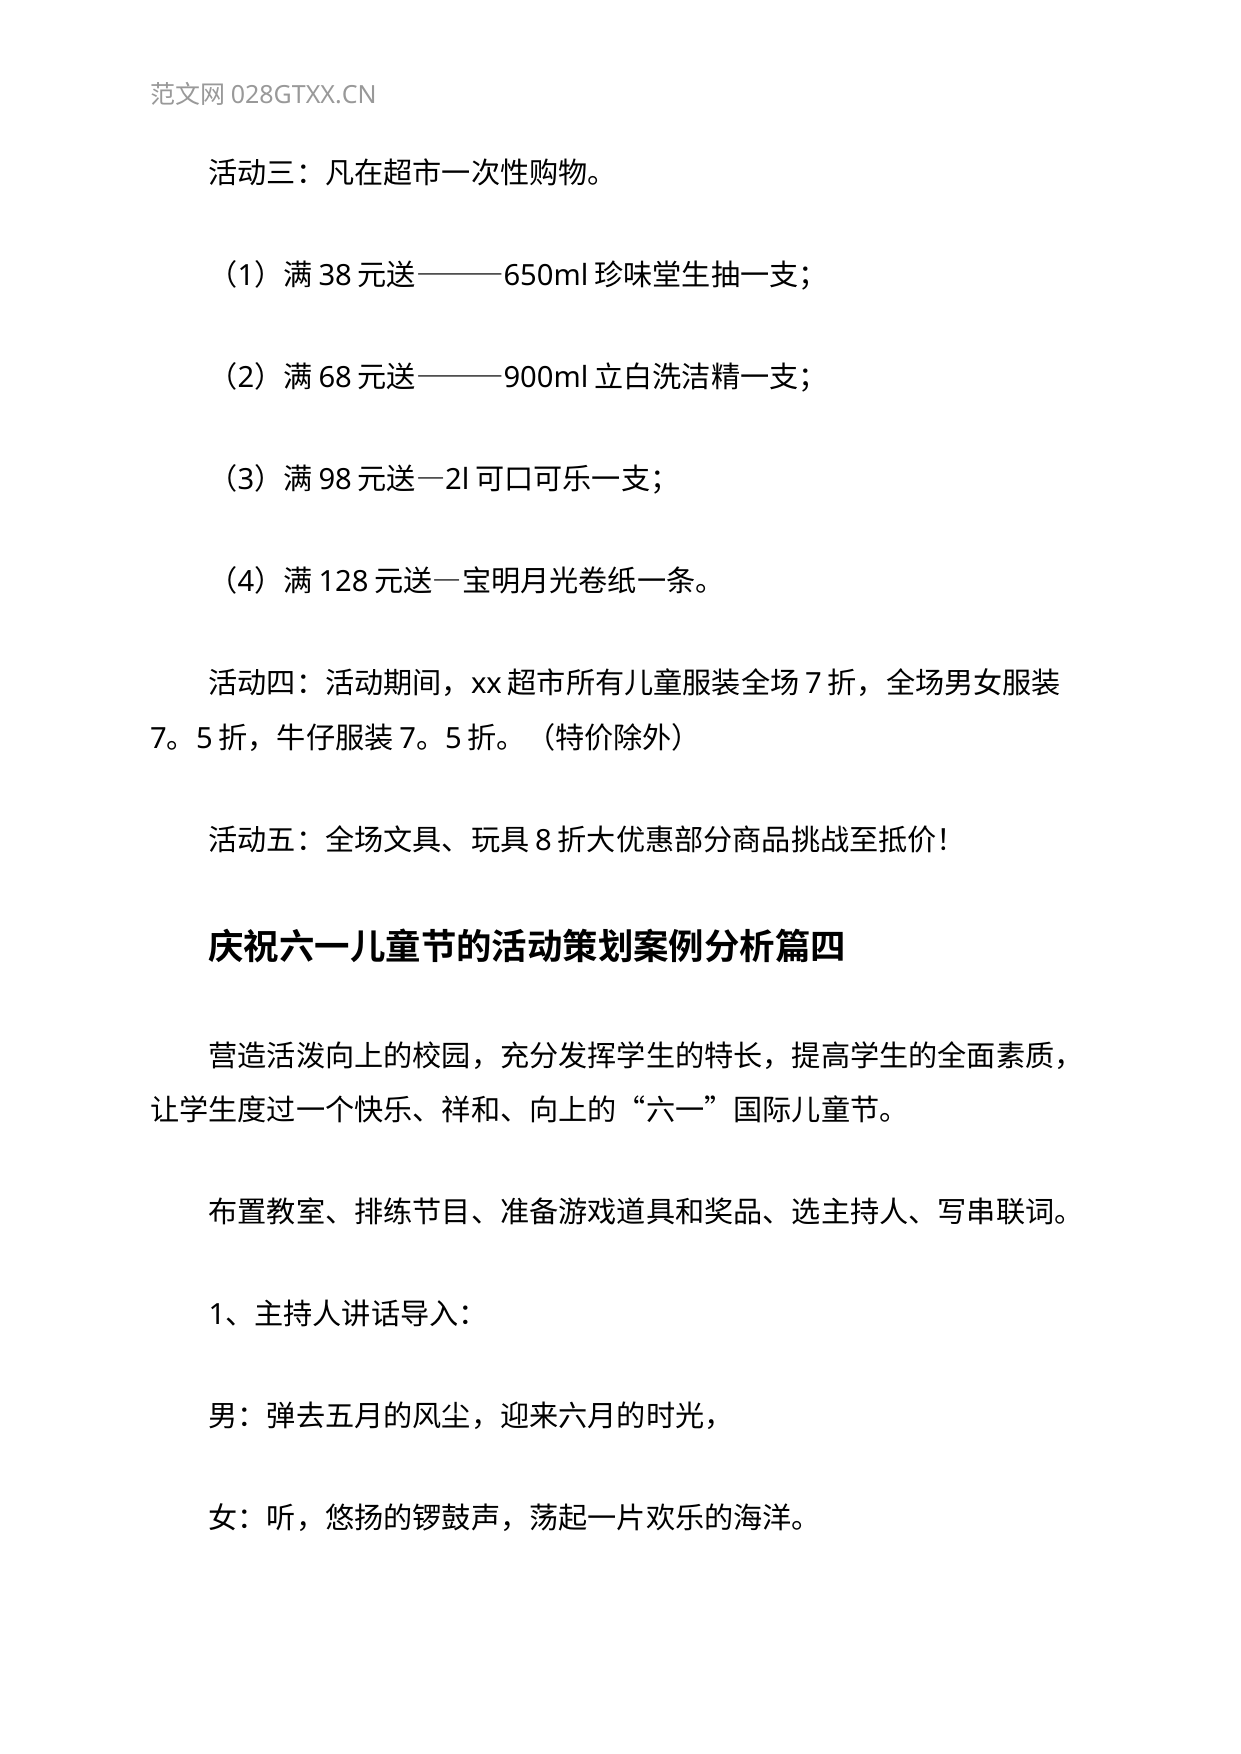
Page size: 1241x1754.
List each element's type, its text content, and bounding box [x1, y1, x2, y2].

text 活动三：凡在超市一次性购物。 [150, 150, 1090, 192]
text （2）满68元送———900ml立白洗洁精一支； [150, 354, 1090, 396]
text 营造活泼向上的校园，充分发挥学生的特长，提高学生的全面素质，让学生度过一个快乐、祥和、向上的“六一”国际儿童节。 [150, 1032, 1090, 1129]
text （4）满128元送—宝明月光卷纸一条。 [150, 558, 1090, 600]
text （1）满38元送———650ml珍味堂生抽一支； [150, 252, 1090, 294]
text （3）满98元送—2l可口可乐一支； [150, 456, 1090, 498]
text 活动四：活动期间，xx超市所有儿童服装全场7折，全场男女服装7。5折，牛仔服装7。5折。（特价除外） [150, 660, 1090, 757]
text 男：弹去五月的风尘，迎来六月的时光， [150, 1392, 1090, 1435]
text 庆祝六一儿童节的活动策划案例分析篇四 [150, 919, 1090, 970]
text 女：听，悠扬的锣鼓声，荡起一片欢乐的海洋。 [150, 1494, 1090, 1537]
text 1、主持人讲话导入： [150, 1291, 1090, 1333]
text 活动五：全场文具、玩具8折大优惠部分商品挑战至抵价！ [150, 817, 1090, 859]
text 布置教室、排练节目、准备游戏道具和奖品、选主持人、写串联词。 [150, 1189, 1090, 1231]
